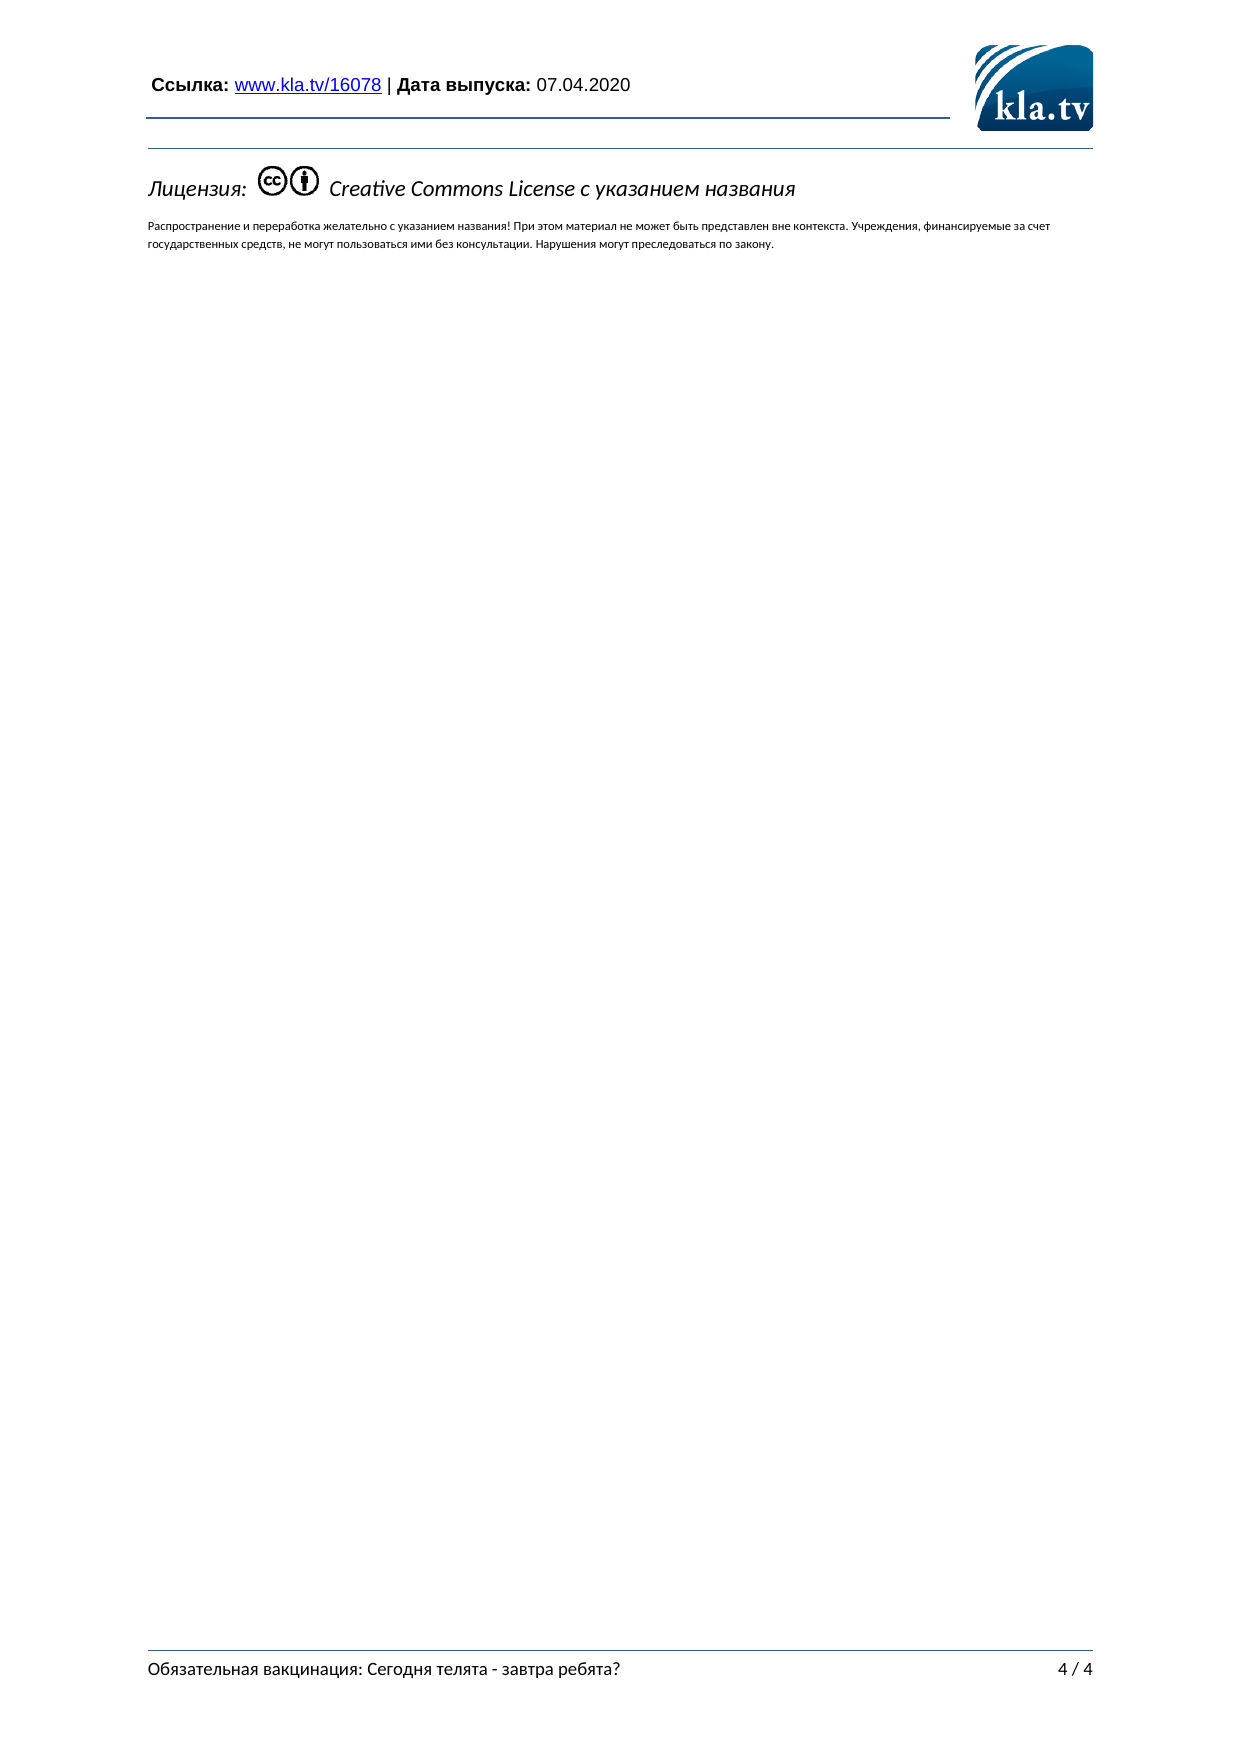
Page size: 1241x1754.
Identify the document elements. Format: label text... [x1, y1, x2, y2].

text Распространение и переработка желательно с указанием названия! При этом материал не может быть представлен вне контекста. Учреждения, финансируемые за счет государственных средств, не могут пользоваться ими без консультации. Нарушения могут преследоваться по закону. [148, 218, 1093, 251]
text Лицензия: Creative Commons License с указанием названия [148, 149, 1093, 202]
